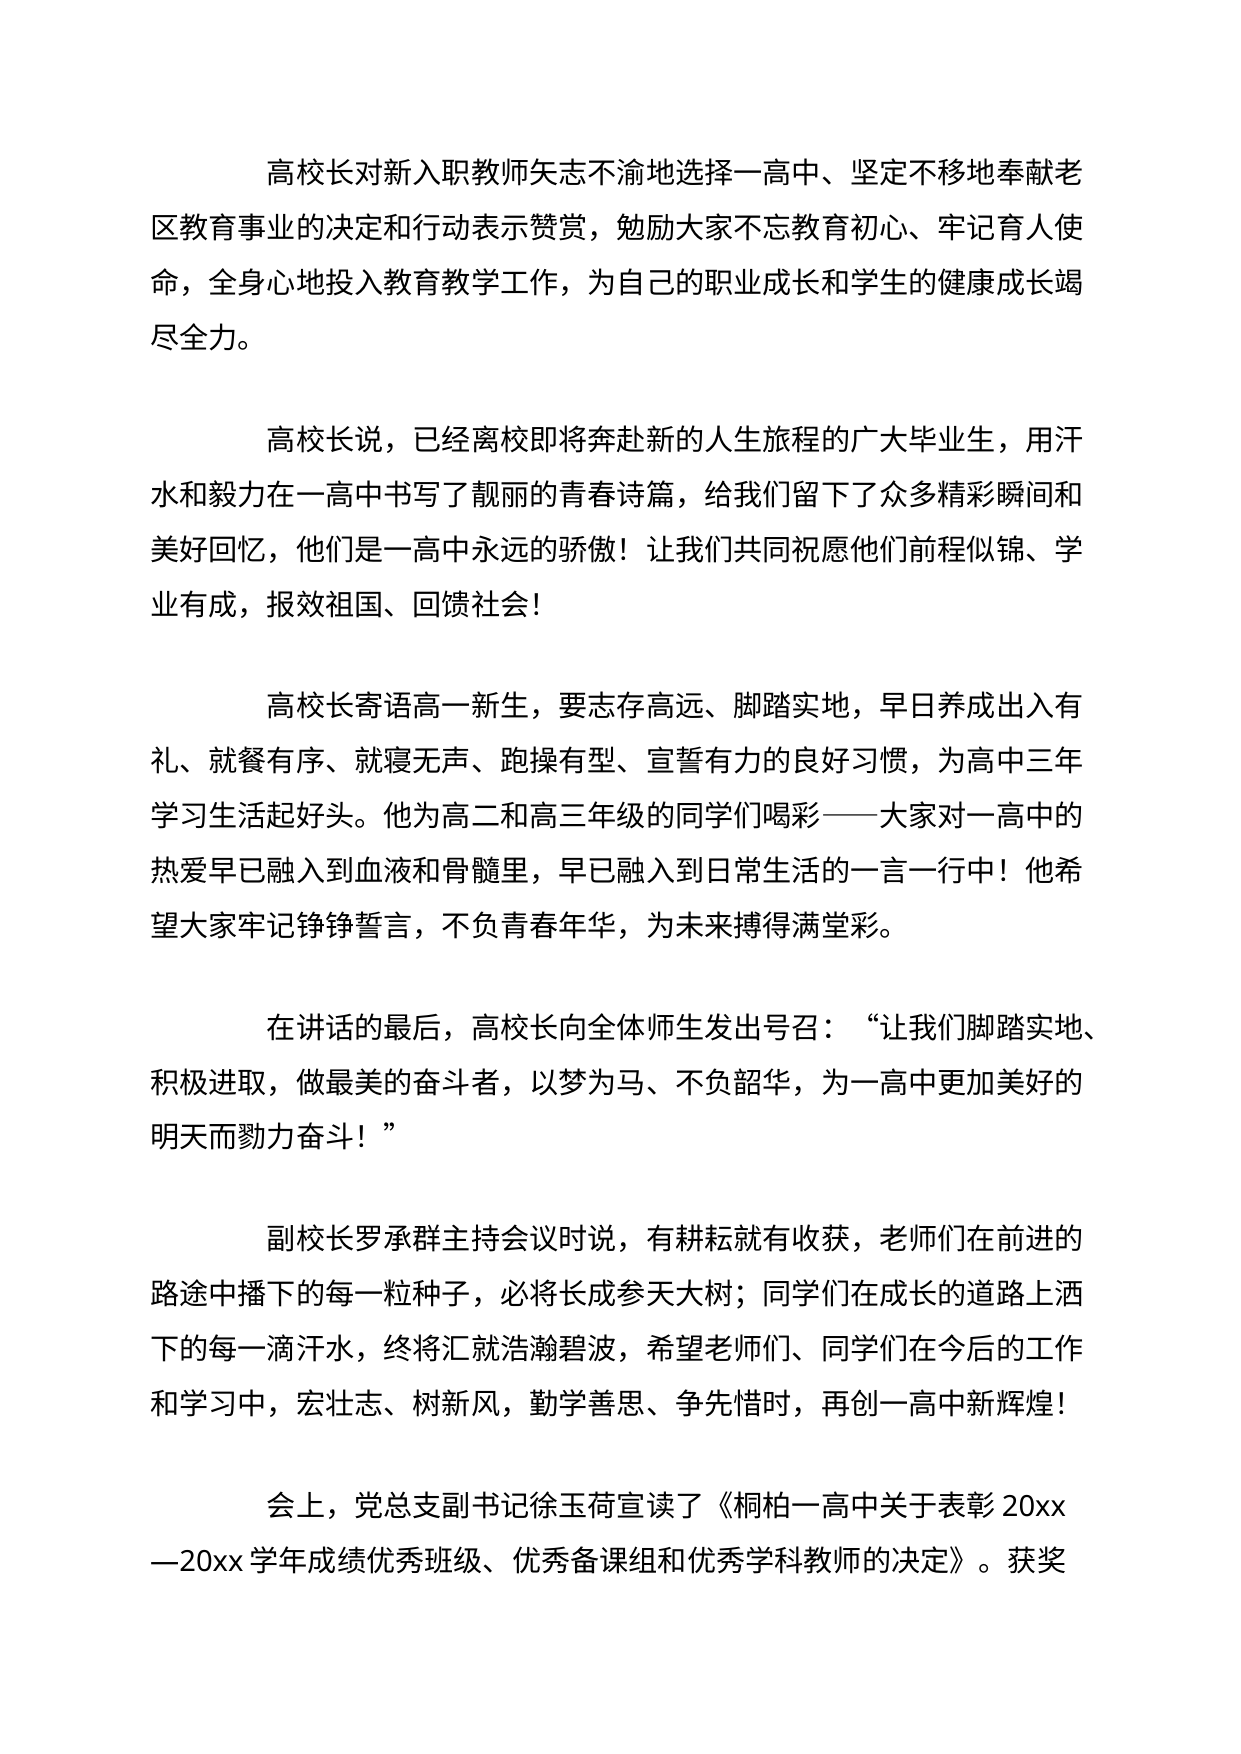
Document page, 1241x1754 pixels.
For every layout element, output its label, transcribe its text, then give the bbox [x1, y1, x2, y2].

text 高校长说，已经离校即将奔赴新的人生旅程的广大毕业生，用汗水和毅力在一高中书写了靓丽的青春诗篇，给我们留下了众多精彩瞬间和美好回忆，他们是一高中永远的骄傲！让我们共同祝愿他们前程似锦、学业有成，报效祖国、回馈社会！ [150, 416, 1090, 623]
text 副校长罗承群主持会议时说，有耕耘就有收获，老师们在前进的路途中播下的每一粒种子，必将长成参天大树；同学们在成长的道路上洒下的每一滴汗水，终将汇就浩瀚碧波，希望老师们、同学们在今后的工作和学习中，宏壮志、树新风，勤学善思、争先惜时，再创一高中新辉煌！ [150, 1216, 1090, 1423]
text 在讲话的最后，高校长向全体师生发出号召：“让我们脚踏实地、积极进取，做最美的奋斗者，以梦为马、不负韶华，为一高中更加美好的明天而勠力奋斗！” [150, 1004, 1090, 1156]
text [150, 1482, 1090, 1580]
text 高校长寄语高一新生，要志存高远、脚踏实地，早日养成出入有礼、就餐有序、就寝无声、跑操有型、宣誓有力的良好习惯，为高中三年学习生活起好头。他为高二和高三年级的同学们喝彩——大家对一高中的热爱早已融入到血液和骨髓里，早已融入到日常生活的一言一行中！他希望大家牢记铮铮誓言，不负青春年华，为未来搏得满堂彩。 [150, 683, 1090, 945]
text 高校长对新入职教师矢志不渝地选择一高中、坚定不移地奉献老区教育事业的决定和行动表示赞赏，勉励大家不忘教育初心、牢记育人使命，全身心地投入教育教学工作，为自己的职业成长和学生的健康成长竭尽全力。 [150, 150, 1090, 357]
